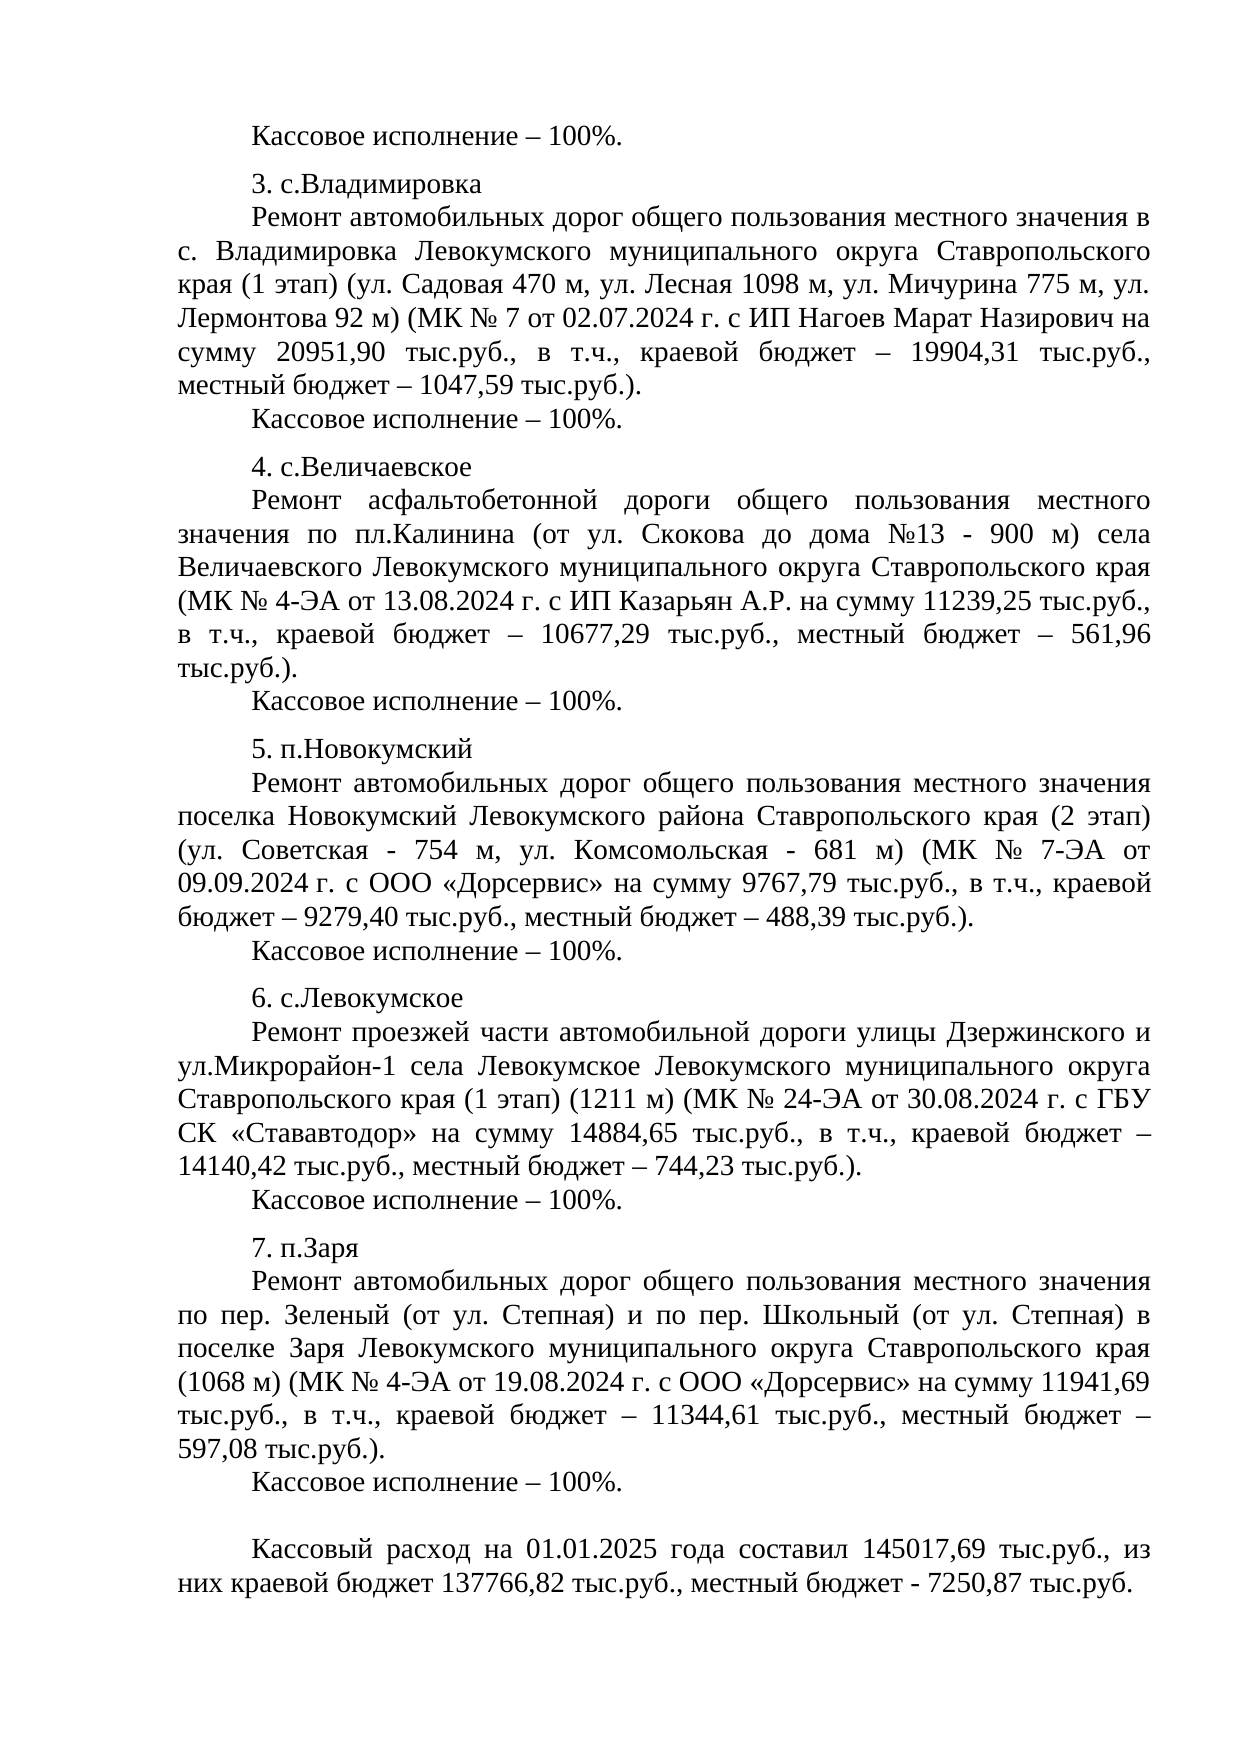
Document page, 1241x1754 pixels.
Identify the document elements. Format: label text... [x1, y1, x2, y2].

text Кассовое исполнение – 100%. [177, 118, 1152, 152]
text 3. с.Владимировка [177, 166, 1152, 199]
text Ремонт проезжей части автомобильной дороги улицы Дзержинского и ул.Микрорайон-1 села Левокумское Левокумского муниципального округа Ставропольского края (1 этап) (1211 м) (МК № 24-ЭА от 30.08.2024 г. с ГБУ СК «Стававтодор» на сумму 14884,65 тыс.руб., в т.ч., краевой бюджет – 14140,42 тыс.руб., местный бюджет – 744,23 тыс.руб.). [177, 1014, 1152, 1182]
text Кассовое исполнение – 100%. [177, 401, 1152, 434]
text Ремонт асфальтобетонной дороги общего пользования местного значения по пл.Калинина (от ул. Скокова до дома №13 - 900 м) села Величаевского Левокумского муниципального округа Ставропольского края (МК № 4-ЭА от 13.08.2024 г. с ИП Казарьян А.Р. на сумму 11239,25 тыс.руб., в т.ч., краевой бюджет – 10677,29 тыс.руб., местный бюджет – 561,96 тыс.руб.). [177, 482, 1152, 683]
text Кассовое исполнение – 100%. [177, 933, 1152, 966]
text Ремонт автомобильных дорог общего пользования местного значения поселка Новокумский Левокумского района Ставропольского края (2 этап) (ул. Советская - 754 м, ул. Комсомольская - 681 м) (МК № 7-ЭА от 09.09.2024 г. с ООО «Дорсервис» на сумму 9767,79 тыс.руб., в т.ч., краевой бюджет – 9279,40 тыс.руб., местный бюджет – 488,39 тыс.руб.). [177, 765, 1152, 933]
text 4. с.Величаевское [177, 449, 1152, 482]
text Ремонт автомобильных дорог общего пользования местного значения по пер. Зеленый (от ул. Степная) и по пер. Школьный (от ул. Степная) в поселке Заря Левокумского муниципального округа Ставропольского края (1068 м) (МК № 4-ЭА от 19.08.2024 г. с ООО «Дорсервис» на сумму 11941,69 тыс.руб., в т.ч., краевой бюджет – 11344,61 тыс.руб., местный бюджет – 597,08 тыс.руб.). [177, 1263, 1152, 1464]
text Ремонт автомобильных дорог общего пользования местного значения в с. Владимировка Левокумского муниципального округа Ставропольского края (1 этап) (ул. Садовая 470 м, ул. Лесная 1098 м, ул. Мичурина 775 м, ул. Лермонтова 92 м) (МК № 7 от 02.07.2024 г. с ИП Нагоев Марат Назирович на сумму 20951,90 тыс.руб., в т.ч., краевой бюджет – 19904,31 тыс.руб., местный бюджет – 1047,59 тыс.руб.). [177, 199, 1152, 401]
text Кассовое исполнение – 100%. [177, 1182, 1152, 1215]
text 7. п.Заря [177, 1230, 1152, 1263]
text Кассовый расход на 01.01.2025 года составил 145017,69 тыс.руб., из них краевой бюджет 137766,82 тыс.руб., местный бюджет - 7250,87 тыс.руб. [177, 1532, 1152, 1599]
text Кассовое исполнение – 100%. [177, 683, 1152, 717]
text 6. с.Левокумское [177, 981, 1152, 1014]
text Кассовое исполнение – 100%. [177, 1464, 1152, 1498]
text 5. п.Новокумский [177, 731, 1152, 765]
